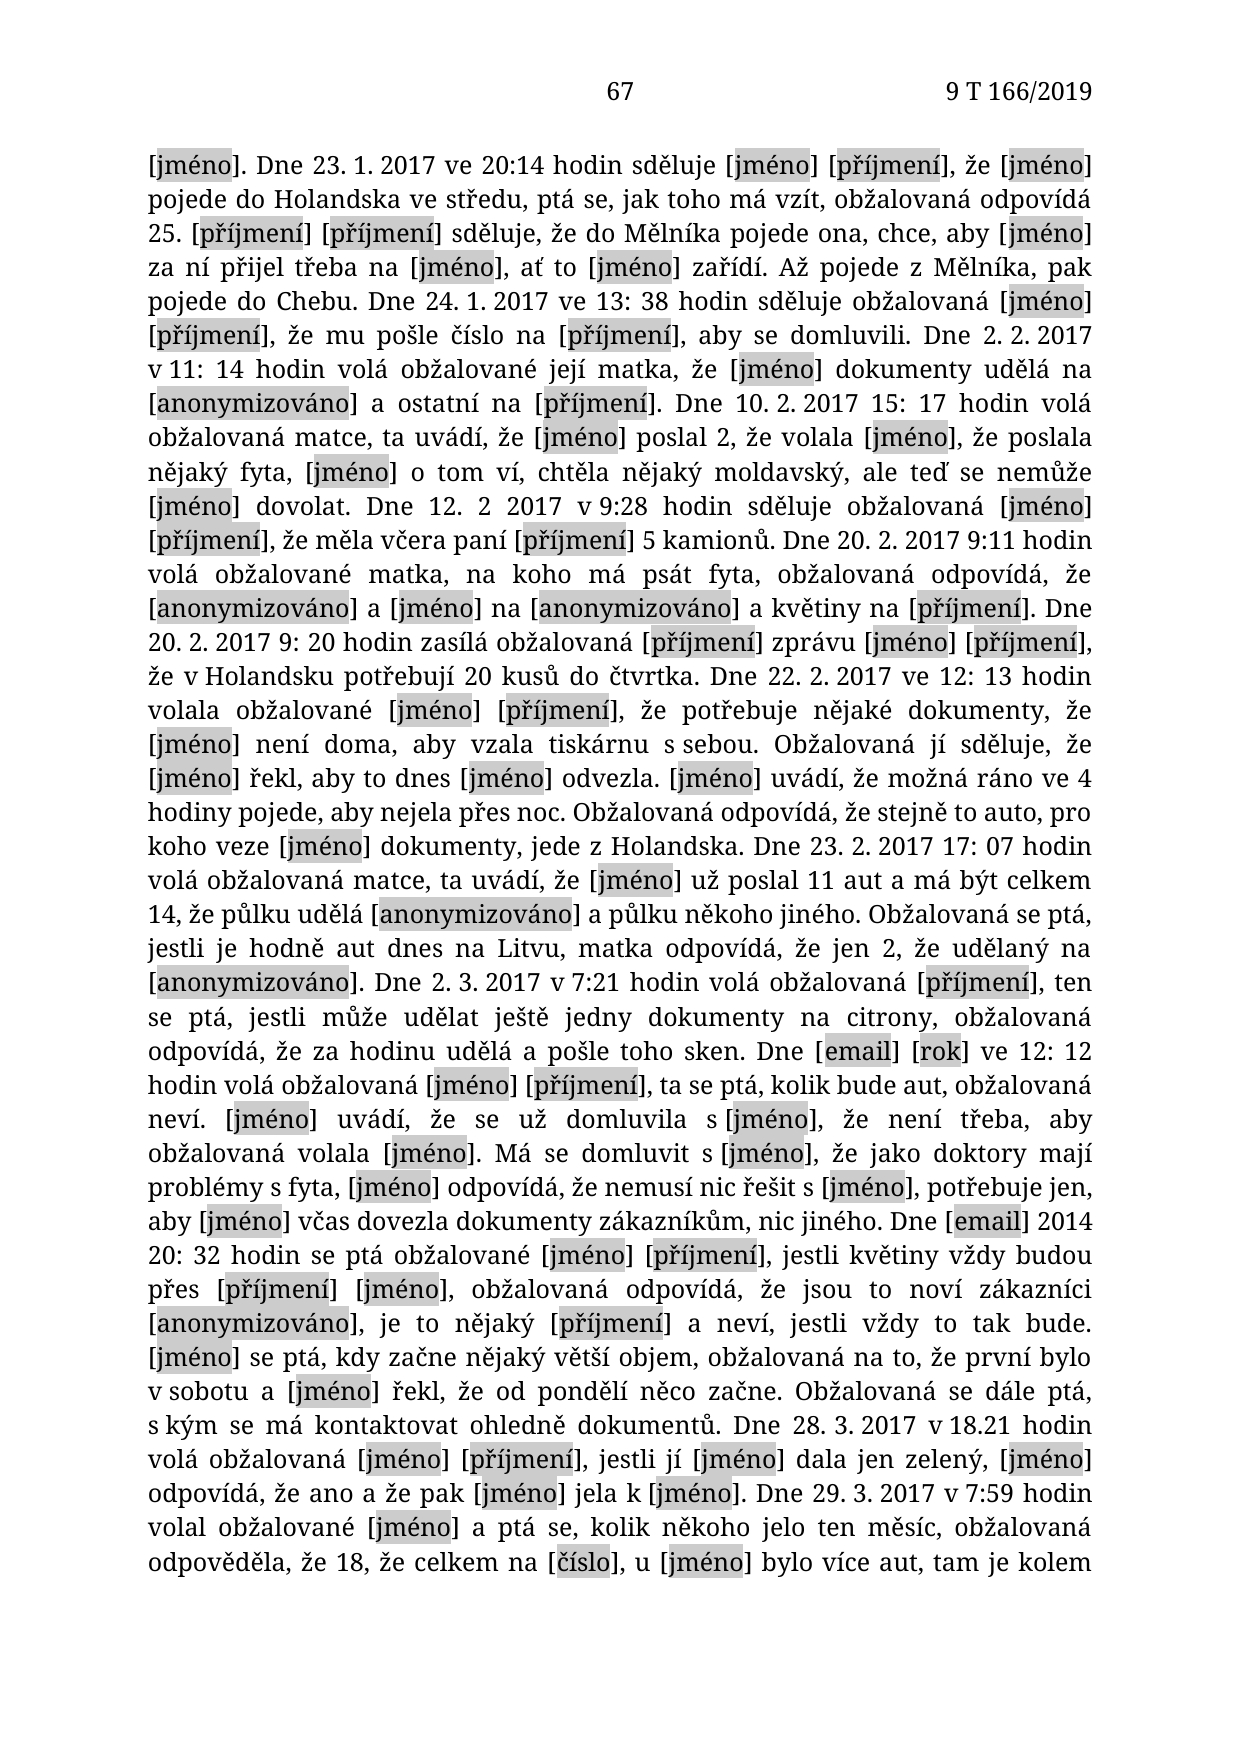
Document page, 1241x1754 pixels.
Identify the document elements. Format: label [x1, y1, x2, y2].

text [148, 148, 1093, 1578]
